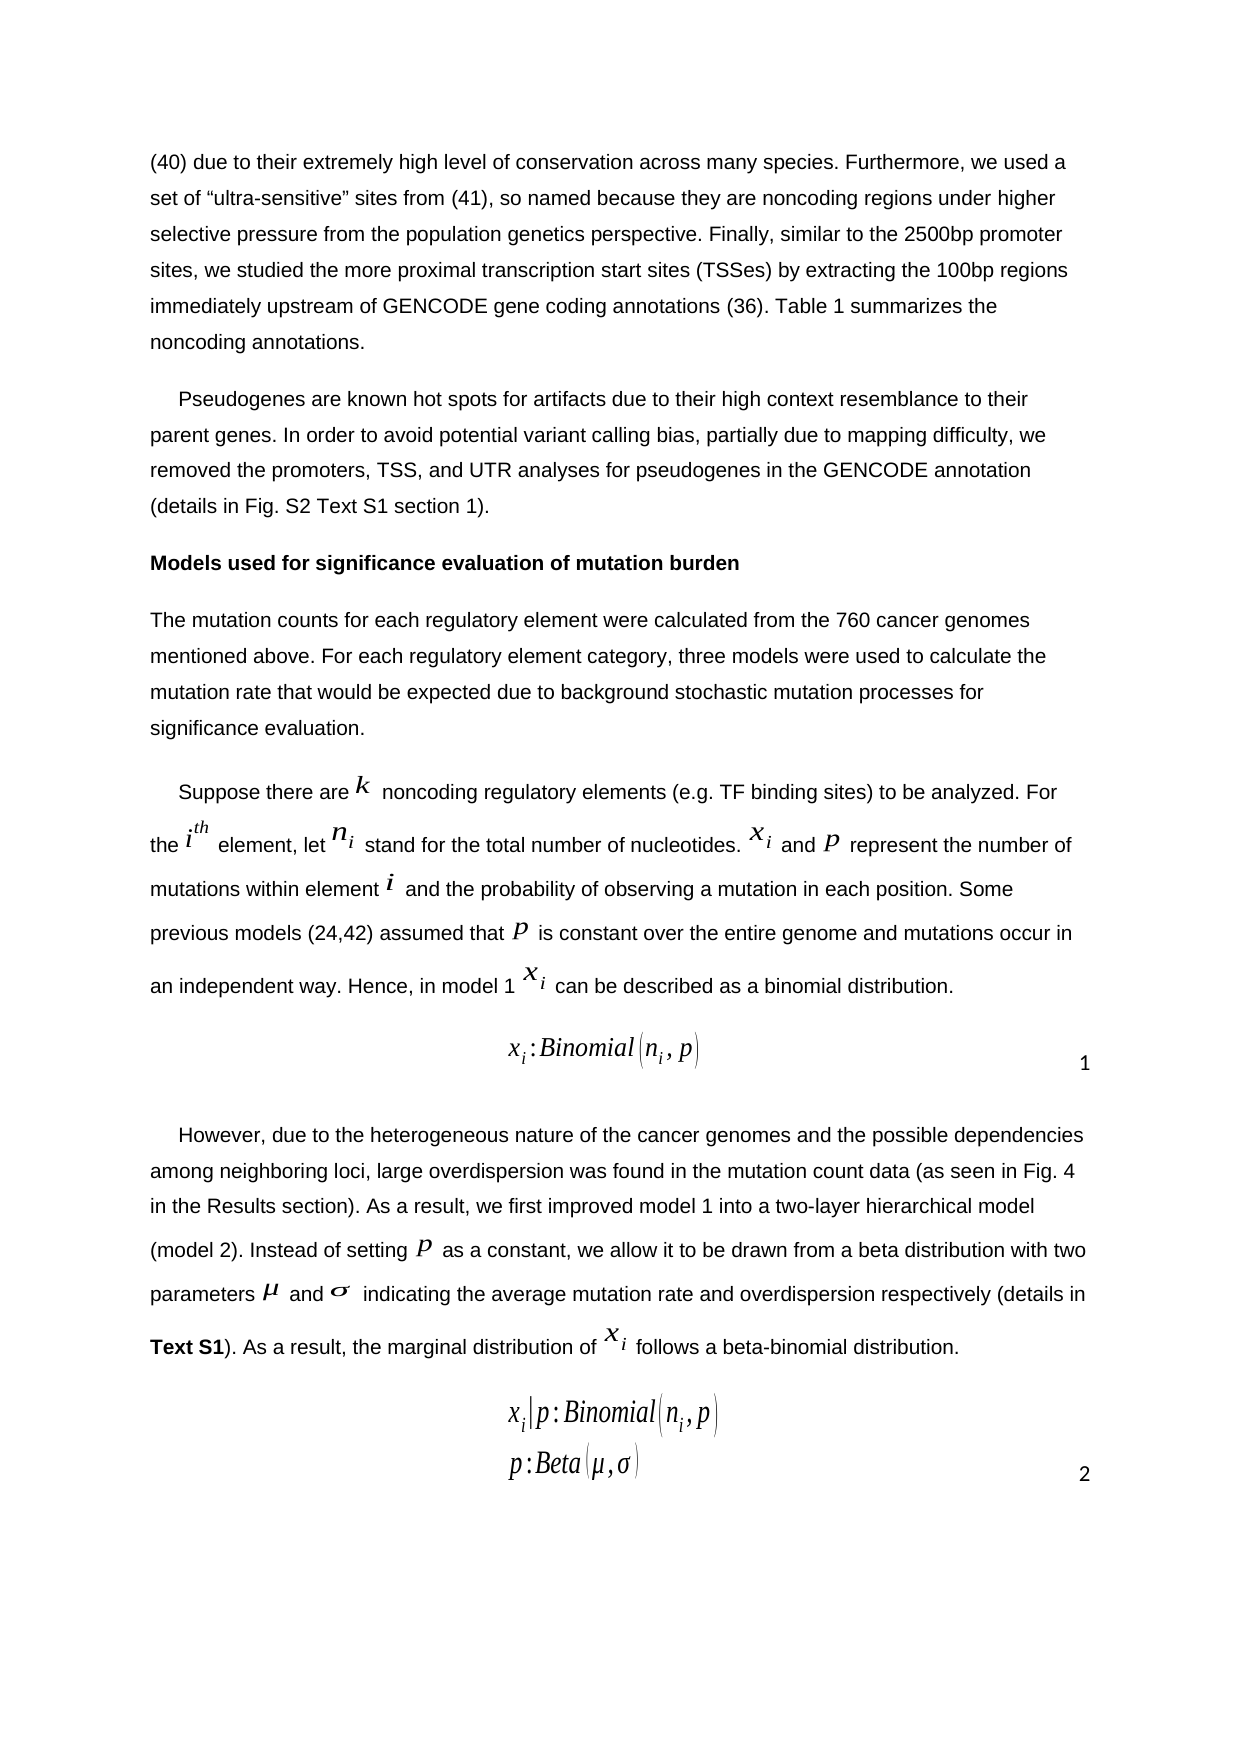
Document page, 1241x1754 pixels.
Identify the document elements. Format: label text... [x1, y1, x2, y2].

text 1 [150, 1030, 1090, 1078]
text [150, 150, 1090, 354]
text The mutation counts for each regulatory element were calculated from the 760 cancer genomes mentioned above. For each regulatory element category, three models were used to calculate the mutation rate that would be expected due to background stochastic mutation processes for significance evaluation. [150, 608, 1090, 739]
text Models used for significance evaluation of mutation burden [150, 551, 1090, 575]
text However, due to the heterogeneous nature of the cancer genomes and the possible dependencies among neighboring loci, large overdispersion was found in the mutation count data (as seen in Fig. 4 in the Results section). As a result, we first improved model 1 into a two-layer hierarchical model (model 2). Instead of setting as a constant, we allow it to be drawn from a beta distribution with two parameters and indicating the average mutation rate and overdispersion respectively (details in Text S1). As a result, the marginal distribution of follows a beta-binomial distribution. [150, 1122, 1090, 1359]
text Pseudogenes are known hot spots for artifacts due to their high context resemblance to their parent genes. In order to avoid potential variant calling bias, partially due to mapping difficulty, we removed the promoters, TSS, and UTR analyses for pseudogenes in the GENCODE annotation (details in Fig. S2 Text S1 section 1). [150, 386, 1090, 518]
text Suppose there are noncoding regulatory elements (e.g. TF binding sites) to be analyzed. For the element, let stand for the total number of nucleotides. and represent the number of mutations within element and the probability of observing a mutation in each position. Some previous models (24,42) assumed that is constant over the entire genome and mutations occur in an independent way. Hence, in model 1 can be described as a binomial distribution. [150, 772, 1090, 997]
text 2 [150, 1392, 1090, 1487]
